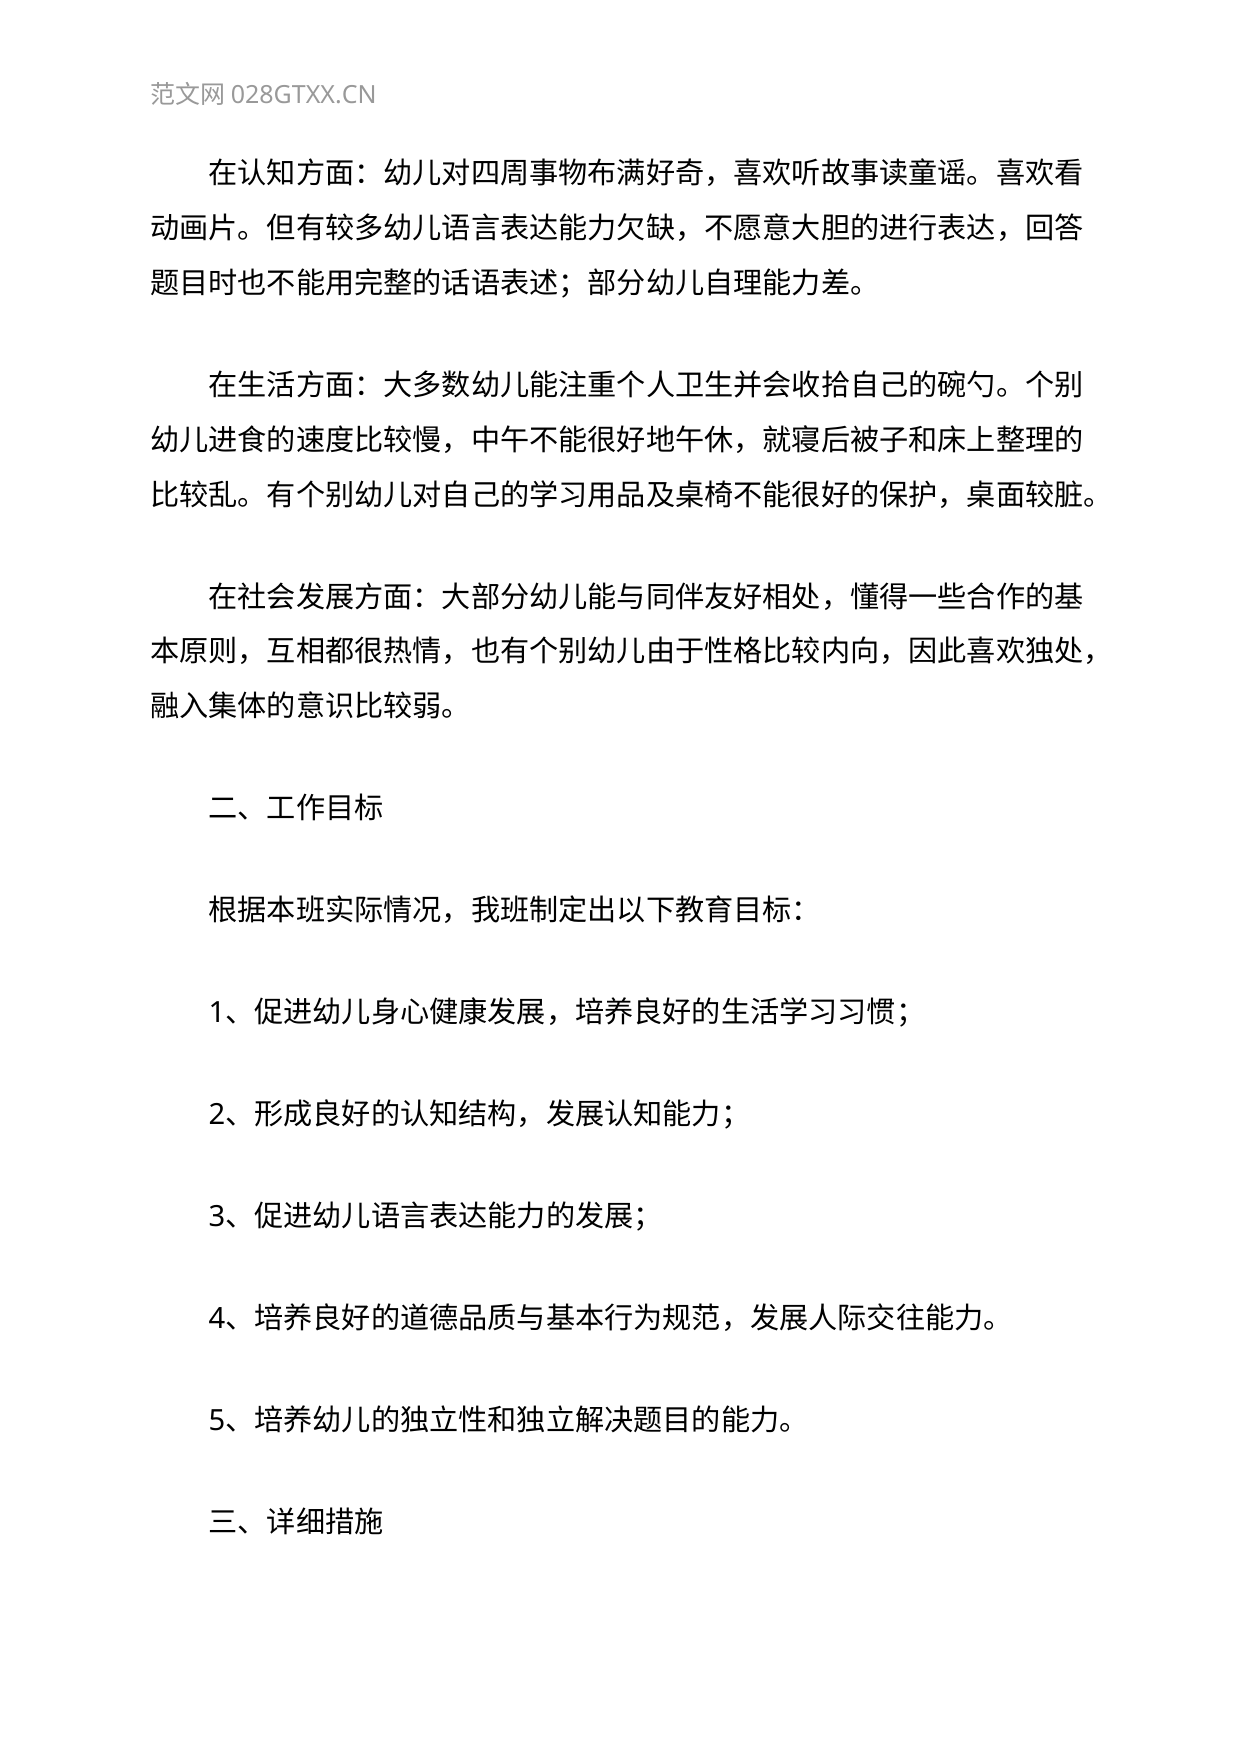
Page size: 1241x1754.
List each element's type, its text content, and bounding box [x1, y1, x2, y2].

text 二、工作目标 [150, 785, 1090, 827]
text 3、促进幼儿语言表达能力的发展； [150, 1192, 1090, 1234]
text 三、详细措施 [150, 1498, 1090, 1540]
text 4、培养良好的道德品质与基本行为规范，发展人际交往能力。 [150, 1294, 1090, 1337]
text 1、促进幼儿身心健康发展，培养良好的生活学习习惯； [150, 988, 1090, 1031]
text 根据本班实际情况，我班制定出以下教育目标： [150, 886, 1090, 929]
text 5、培养幼儿的独立性和独立解决题目的能力。 [150, 1396, 1090, 1438]
text 在生活方面：大多数幼儿能注重个人卫生并会收拾自己的碗勺。个别幼儿进食的速度比较慢，中午不能很好地午休，就寝后被子和床上整理的比较乱。有个别幼儿对自己的学习用品及桌椅不能很好的保护，桌面较脏。 [150, 362, 1090, 514]
text 2、形成良好的认知结构，发展认知能力； [150, 1090, 1090, 1133]
text 在社会发展方面：大部分幼儿能与同伴友好相处，懂得一些合作的基本原则，互相都很热情，也有个别幼儿由于性格比较内向，因此喜欢独处，融入集体的意识比较弱。 [150, 573, 1090, 725]
text 在认知方面：幼儿对四周事物布满好奇，喜欢听故事读童谣。喜欢看动画片。但有较多幼儿语言表达能力欠缺，不愿意大胆的进行表达，回答题目时也不能用完整的话语表述；部分幼儿自理能力差。 [150, 150, 1090, 302]
